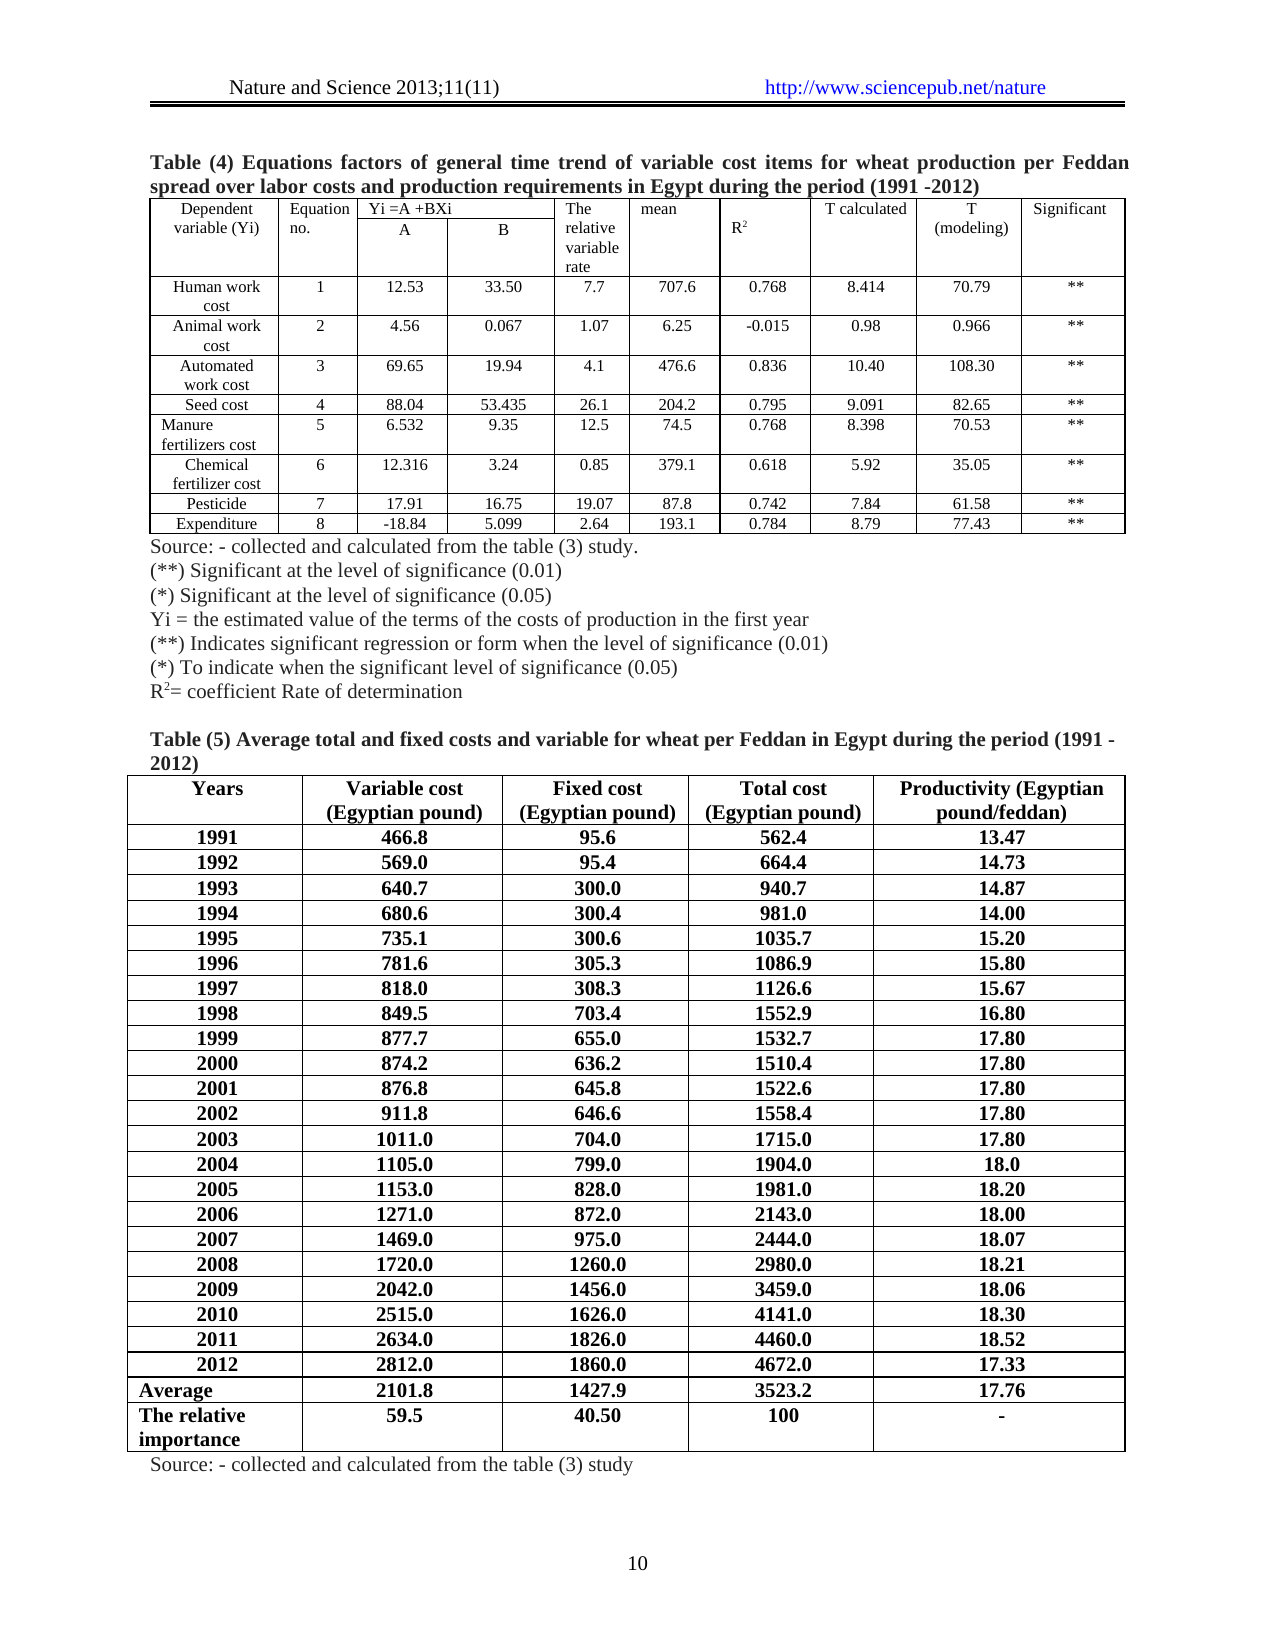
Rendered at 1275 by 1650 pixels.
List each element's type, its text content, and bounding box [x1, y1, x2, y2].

table_header Years [128, 776, 302, 824]
table_cell 2 [279, 316, 357, 354]
table_cell 95.4 [503, 850, 688, 874]
table_cell 204.2 [630, 395, 719, 414]
table_cell 640.7 [303, 875, 502, 899]
table_cell 5.92 [811, 455, 916, 493]
table_cell 1626.0 [503, 1302, 688, 1326]
table_cell 2101.8 [303, 1378, 502, 1402]
table_cell 77.43 [917, 514, 1021, 533]
table_cell 305.3 [503, 951, 688, 975]
table_cell Expenditure [151, 514, 278, 533]
table_cell 15.80 [874, 951, 1124, 975]
table_cell 0.618 [721, 455, 810, 493]
table_cell 1456.0 [503, 1277, 688, 1301]
table_cell 6 [279, 455, 357, 493]
table_cell 15.20 [874, 926, 1124, 950]
table_cell 74.5 [630, 415, 719, 453]
table_cell 17.80 [874, 1101, 1124, 1125]
table_cell 1997 [128, 976, 302, 1000]
table_cell 1522.6 [689, 1076, 873, 1100]
table_cell 0.768 [721, 277, 810, 315]
table_cell 735.1 [303, 926, 502, 950]
table_cell 18.20 [874, 1177, 1124, 1201]
table_cell 2002 [128, 1101, 302, 1125]
table_cell 1994 [128, 901, 302, 924]
table_cell 5 [279, 415, 357, 453]
table_cell 2004 [128, 1152, 302, 1176]
table_cell 0.768 [721, 415, 810, 453]
table_cell 1469.0 [303, 1227, 502, 1251]
table_cell 61.58 [917, 494, 1021, 513]
table_cell 2005 [128, 1177, 302, 1201]
table_cell 308.3 [503, 976, 688, 1000]
table_cell ** [1022, 455, 1124, 493]
table_cell ** [1022, 316, 1124, 354]
table_cell 3 [279, 356, 357, 394]
table_cell 18.07 [874, 1227, 1124, 1251]
table_cell 108.30 [917, 356, 1021, 394]
table_cell 4672.0 [689, 1353, 873, 1376]
table_cell 69.65 [358, 356, 447, 394]
table_cell 17.91 [358, 494, 447, 513]
table_cell 0.98 [811, 316, 916, 354]
table_cell 2008 [128, 1252, 302, 1276]
table_cell 40.50 [503, 1403, 688, 1451]
table_cell 8.79 [811, 514, 916, 533]
table_cell 18.21 [874, 1252, 1124, 1276]
table_cell 818.0 [303, 976, 502, 1000]
table_cell 569.0 [303, 850, 502, 874]
table_header Equation no. [279, 199, 357, 276]
table_cell Pesticide [151, 494, 278, 513]
table_cell 636.2 [503, 1051, 688, 1075]
table_cell 1993 [128, 875, 302, 899]
table_cell ** [1022, 356, 1124, 394]
text Source: - collected and calculated from the table (3) study [150, 1452, 1130, 1476]
table_cell 2812.0 [303, 1353, 502, 1376]
table_cell 1552.9 [689, 1001, 873, 1025]
table_cell 4.1 [555, 356, 629, 394]
table_cell 15.67 [874, 976, 1124, 1000]
table_cell 1991 [128, 825, 302, 849]
table_cell 872.0 [503, 1202, 688, 1226]
table_cell 2011 [128, 1327, 302, 1351]
table_cell 2634.0 [303, 1327, 502, 1351]
table_cell 0.795 [721, 395, 810, 414]
table_cell 18.06 [874, 1277, 1124, 1301]
table_cell 707.6 [630, 277, 719, 315]
table_cell 0.784 [721, 514, 810, 533]
table_cell 1992 [128, 850, 302, 874]
table_cell 1558.4 [689, 1101, 873, 1125]
table_header mean [630, 199, 719, 276]
table_cell 14.87 [874, 875, 1124, 899]
table_cell 704.0 [503, 1126, 688, 1151]
table_cell 53.435 [448, 395, 554, 414]
table_cell 2143.0 [689, 1202, 873, 1226]
table_cell 4 [279, 395, 357, 414]
table_cell - [874, 1403, 1124, 1451]
table_cell 17.80 [874, 1076, 1124, 1100]
table_header T calculated [811, 199, 916, 276]
table_cell 1011.0 [303, 1126, 502, 1151]
table_cell 16.75 [448, 494, 554, 513]
table_cell 562.4 [689, 825, 873, 849]
table_cell 2000 [128, 1051, 302, 1075]
table_cell 1 [279, 277, 357, 315]
table_cell 10.40 [811, 356, 916, 394]
table_cell -0.015 [721, 316, 810, 354]
table_cell 0.966 [917, 316, 1021, 354]
table_cell 17.80 [874, 1026, 1124, 1050]
table_cell 18.0 [874, 1152, 1124, 1176]
table_cell 781.6 [303, 951, 502, 975]
table_cell 14.00 [874, 901, 1124, 924]
table_cell 82.65 [917, 395, 1021, 414]
text Table (5) Average total and fixed costs and variable for wheat per Feddan in Egypt during the period (1991 -2012) [150, 727, 1130, 775]
table_cell 2001 [128, 1076, 302, 1100]
table_cell 703.4 [503, 1001, 688, 1025]
table_cell 12.5 [555, 415, 629, 453]
table_cell 12.53 [358, 277, 447, 315]
table_cell 1904.0 [689, 1152, 873, 1176]
table_cell 466.8 [303, 825, 502, 849]
table_cell 35.05 [917, 455, 1021, 493]
table_cell 5.099 [448, 514, 554, 533]
table_cell 680.6 [303, 901, 502, 924]
table_cell 1532.7 [689, 1026, 873, 1050]
table_cell 940.7 [689, 875, 873, 899]
table_cell 1126.6 [689, 976, 873, 1000]
table_cell 19.94 [448, 356, 554, 394]
table_cell 8 [279, 514, 357, 533]
table_cell 0.836 [721, 356, 810, 394]
table_cell 87.8 [630, 494, 719, 513]
table_cell 33.50 [448, 277, 554, 315]
table_cell 2009 [128, 1277, 302, 1301]
table_cell 7.7 [555, 277, 629, 315]
text Table (4) Equations factors of general time trend of variable cost items for wheat production per Feddan spread over labor costs and production requirements in Egypt during the period (1991 -2012) [150, 150, 1130, 198]
table_cell 1981.0 [689, 1177, 873, 1201]
table_cell 828.0 [503, 1177, 688, 1201]
text Source: - collected and calculated from the table (3) study. [150, 534, 1130, 558]
table_cell 1720.0 [303, 1252, 502, 1276]
table_cell 17.76 [874, 1378, 1124, 1402]
table_cell 1715.0 [689, 1126, 873, 1151]
text (**) Indicates significant regression or form when the level of significance (0.01) [150, 631, 1130, 655]
table_cell 12.316 [358, 455, 447, 493]
table_cell B [448, 219, 554, 276]
table_cell 193.1 [630, 514, 719, 533]
table_cell 88.04 [358, 395, 447, 414]
table_cell 17.80 [874, 1126, 1124, 1151]
table_cell 8.398 [811, 415, 916, 453]
table_cell 19.07 [555, 494, 629, 513]
table_cell 0.85 [555, 455, 629, 493]
table_cell 300.0 [503, 875, 688, 899]
table_cell A [358, 219, 447, 276]
table_cell 2.64 [555, 514, 629, 533]
table_cell 18.00 [874, 1202, 1124, 1226]
table_cell ** [1022, 415, 1124, 453]
table_cell 1153.0 [303, 1177, 502, 1201]
text R2= coefficient Rate of determination [150, 679, 1130, 703]
table_cell 911.8 [303, 1101, 502, 1125]
table_cell 1998 [128, 1001, 302, 1025]
table_cell 379.1 [630, 455, 719, 493]
table_cell 1105.0 [303, 1152, 502, 1176]
table_cell ** [1022, 514, 1124, 533]
table_header Variable cost (Egyptian pound) [303, 776, 502, 824]
table_cell 26.1 [555, 395, 629, 414]
table_cell 300.6 [503, 926, 688, 950]
table_cell 664.4 [689, 850, 873, 874]
table_cell 18.30 [874, 1302, 1124, 1326]
table_cell 2012 [128, 1353, 302, 1376]
table_cell ** [1022, 494, 1124, 513]
table_header Significant [1022, 199, 1124, 276]
table_cell 9.091 [811, 395, 916, 414]
table_cell 6.532 [358, 415, 447, 453]
table_header The relative variable rate [555, 199, 629, 276]
table_cell 59.5 [303, 1403, 502, 1451]
table_cell 0.742 [721, 494, 810, 513]
table_cell 1995 [128, 926, 302, 950]
table_cell 100 [689, 1403, 873, 1451]
table_cell 7 [279, 494, 357, 513]
table_header T (modeling) [917, 199, 1021, 276]
text (*) Significant at the level of significance (0.05) [150, 582, 1130, 607]
table_cell 874.2 [303, 1051, 502, 1075]
table_cell 1271.0 [303, 1202, 502, 1226]
table_cell 4460.0 [689, 1327, 873, 1351]
table_cell 7.84 [811, 494, 916, 513]
table_cell 13.47 [874, 825, 1124, 849]
table_cell 1999 [128, 1026, 302, 1050]
table_cell 1427.9 [503, 1378, 688, 1402]
table_cell 3523.2 [689, 1378, 873, 1402]
table_cell 2042.0 [303, 1277, 502, 1301]
table_cell 981.0 [689, 901, 873, 924]
table_cell ** [1022, 277, 1124, 315]
table_header Productivity (Egyptian pound/feddan) [874, 776, 1124, 824]
table_cell The relative importance [128, 1403, 302, 1451]
table_cell 70.79 [917, 277, 1021, 315]
table_cell 1.07 [555, 316, 629, 354]
table_cell 70.53 [917, 415, 1021, 453]
table_cell 3.24 [448, 455, 554, 493]
table_cell 16.80 [874, 1001, 1124, 1025]
table_cell 877.7 [303, 1026, 502, 1050]
table_cell ** [1022, 395, 1124, 414]
table_header R2 [721, 199, 810, 276]
table_cell 3459.0 [689, 1277, 873, 1301]
table_cell 2006 [128, 1202, 302, 1226]
table_cell Chemical fertilizer cost [151, 455, 278, 493]
table_cell 1510.4 [689, 1051, 873, 1075]
table_cell 975.0 [503, 1227, 688, 1251]
table_cell 1826.0 [503, 1327, 688, 1351]
table_cell -18.84 [358, 514, 447, 533]
table_cell 9.35 [448, 415, 554, 453]
text Yi = the estimated value of the terms of the costs of production in the first year [150, 607, 1130, 631]
table_cell 2007 [128, 1227, 302, 1251]
table_header Total cost (Egyptian pound) [689, 776, 873, 824]
table_cell 17.80 [874, 1051, 1124, 1075]
text (*) To indicate when the significant level of significance (0.05) [150, 655, 1130, 679]
table_cell 4141.0 [689, 1302, 873, 1326]
table_cell 1860.0 [503, 1353, 688, 1376]
table_cell 2003 [128, 1126, 302, 1151]
text (**) Significant at the level of significance (0.01) [150, 558, 1130, 582]
table_cell 1260.0 [503, 1252, 688, 1276]
table_cell 876.8 [303, 1076, 502, 1100]
table_header Fixed cost (Egyptian pound) [503, 776, 688, 824]
table_cell 6.25 [630, 316, 719, 354]
table_cell 1086.9 [689, 951, 873, 975]
table_cell 1035.7 [689, 926, 873, 950]
table_cell 799.0 [503, 1152, 688, 1176]
table_cell 18.52 [874, 1327, 1124, 1351]
table_cell 1996 [128, 951, 302, 975]
table_cell 849.5 [303, 1001, 502, 1025]
table_cell 300.4 [503, 901, 688, 924]
table_cell 476.6 [630, 356, 719, 394]
table_cell 655.0 [503, 1026, 688, 1050]
table_cell 95.6 [503, 825, 688, 849]
table_cell 645.8 [503, 1076, 688, 1100]
table_cell 8.414 [811, 277, 916, 315]
table_cell 646.6 [503, 1101, 688, 1125]
table_cell 4.56 [358, 316, 447, 354]
table_header Yi =A +BXi [358, 199, 554, 218]
table_cell Human work cost [151, 277, 278, 315]
table_cell 14.73 [874, 850, 1124, 874]
table_cell 2444.0 [689, 1227, 873, 1251]
table_cell Automated work cost [151, 356, 278, 394]
table_cell 2010 [128, 1302, 302, 1326]
table_cell Manure fertilizers cost [151, 415, 278, 453]
table_cell Animal work cost [151, 316, 278, 354]
table_cell 2515.0 [303, 1302, 502, 1326]
table_cell 2980.0 [689, 1252, 873, 1276]
table_cell Average [128, 1378, 302, 1402]
table_cell Seed cost [151, 395, 278, 414]
table_cell 0.067 [448, 316, 554, 354]
table_cell 17.33 [874, 1353, 1124, 1376]
table_header Dependent variable (Yi) [151, 199, 278, 276]
